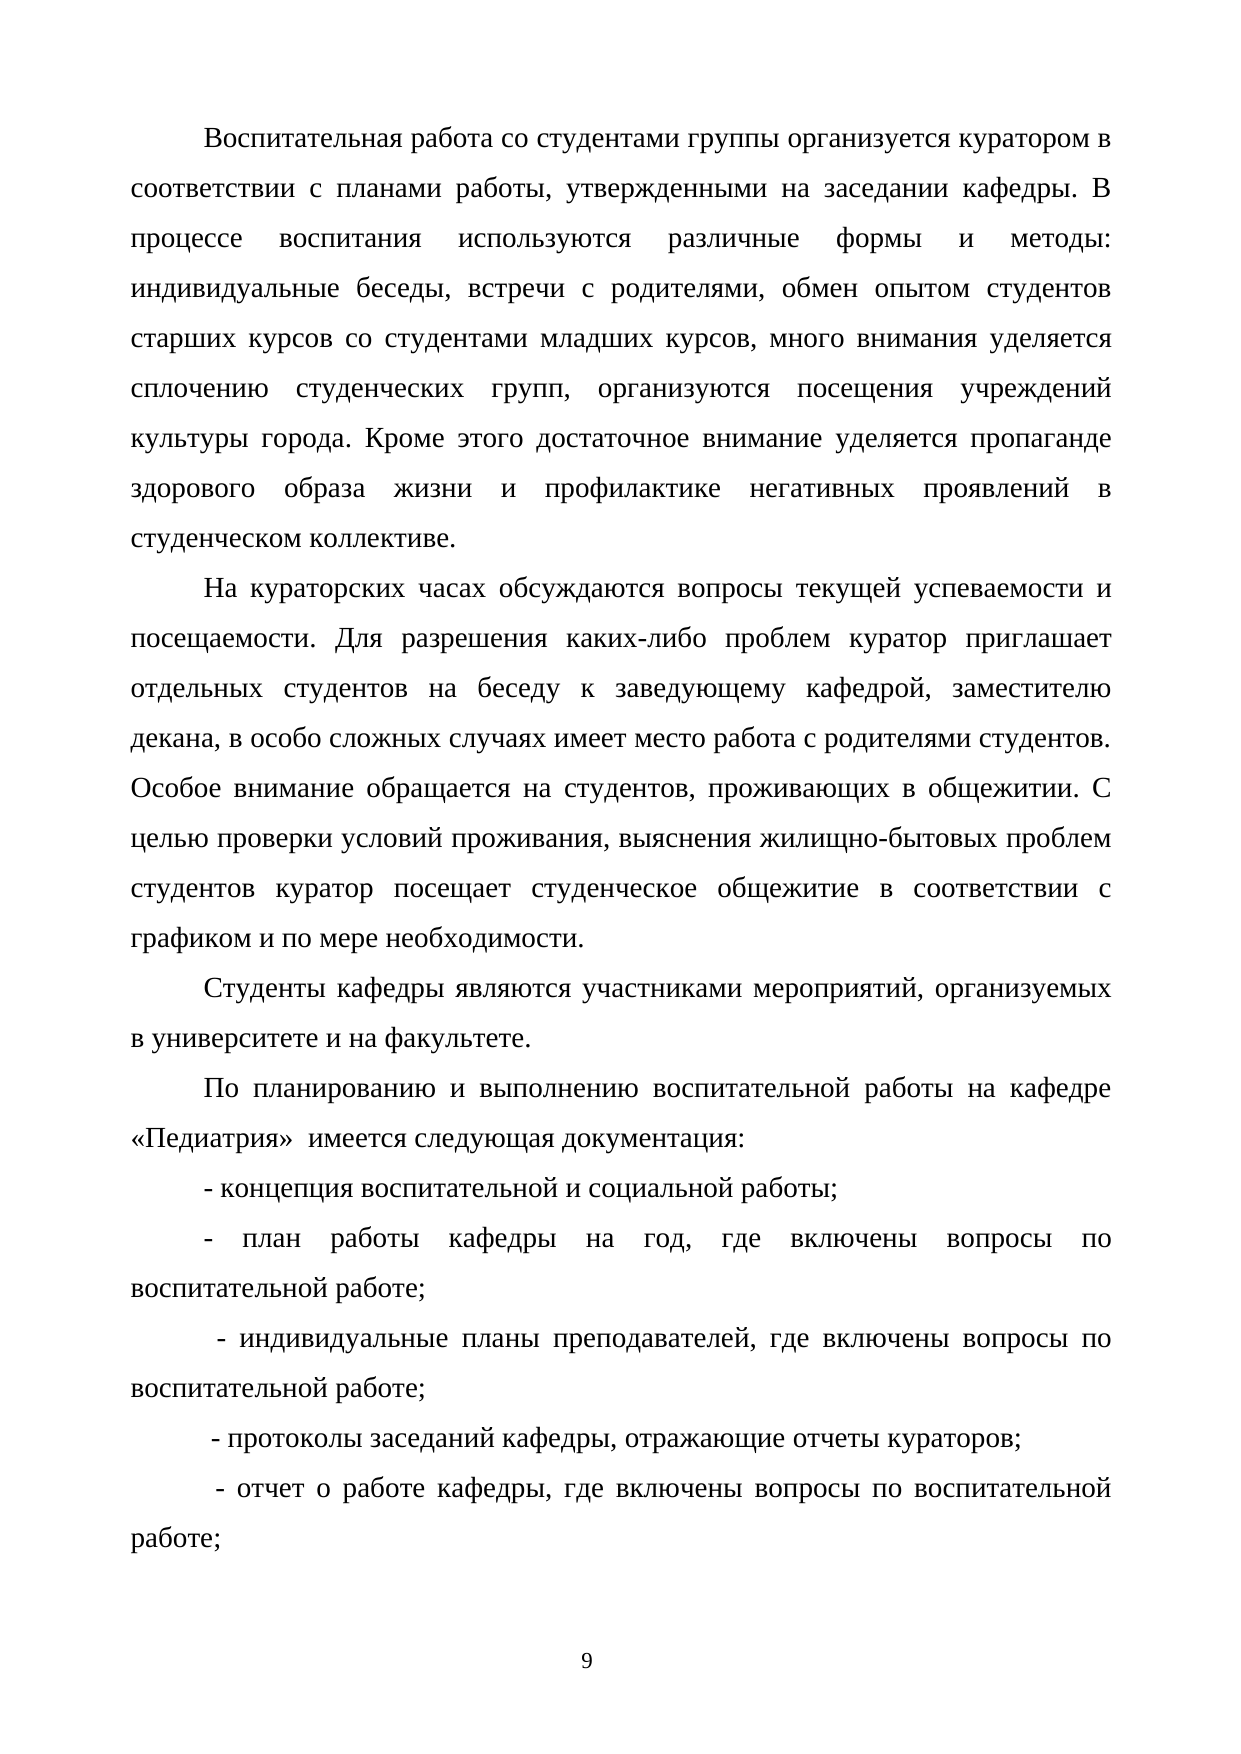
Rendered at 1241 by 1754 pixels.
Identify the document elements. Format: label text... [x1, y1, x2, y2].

text Воспитательная работа со студентами группы организуется куратором в соответствии с планами работы, утвержденными на заседании кафедры. В процессе воспитания используются различные формы и методы: индивидуальные беседы, встречи с родителями, обмен опытом студентов старших курсов со студентами младших курсов, много внимания уделяется сплочению студенческих групп, организуются посещения учреждений культуры города. Кроме этого достаточное внимание уделяется пропаганде здорового образа жизни и профилактике негативных проявлений в студенческом коллективе. [130, 108, 1112, 558]
text - отчет о работе кафедры, где включены вопросы по воспитательной работе; [130, 1458, 1112, 1558]
text - концепция воспитательной и социальной работы; [130, 1158, 1112, 1208]
text - план работы кафедры на год, где включены вопросы по воспитательной работе; [130, 1208, 1112, 1308]
text - протоколы заседаний кафедры, отражающие отчеты кураторов; [130, 1408, 1112, 1458]
text На кураторских часах обсуждаются вопросы текущей успеваемости и посещаемости. Для разрешения каких-либо проблем куратор приглашает отдельных студентов на беседу к заведующему кафедрой, заместителю декана, в особо сложных случаях имеет место работа с родителями студентов. Особое внимание обращается на студентов, проживающих в общежитии. С целью проверки условий проживания, выяснения жилищно-бытовых проблем студентов куратор посещает студенческое общежитие в соответствии с графиком и по мере необходимости. [130, 558, 1112, 958]
text - индивидуальные планы преподавателей, где включены вопросы по воспитательной работе; [130, 1308, 1112, 1408]
text Студенты кафедры являются участниками мероприятий, организуемых в университете и на факультете. [130, 958, 1112, 1058]
text По планированию и выполнению воспитательной работы на кафедре «Педиатрия» имеется следующая документация: [130, 1058, 1112, 1158]
